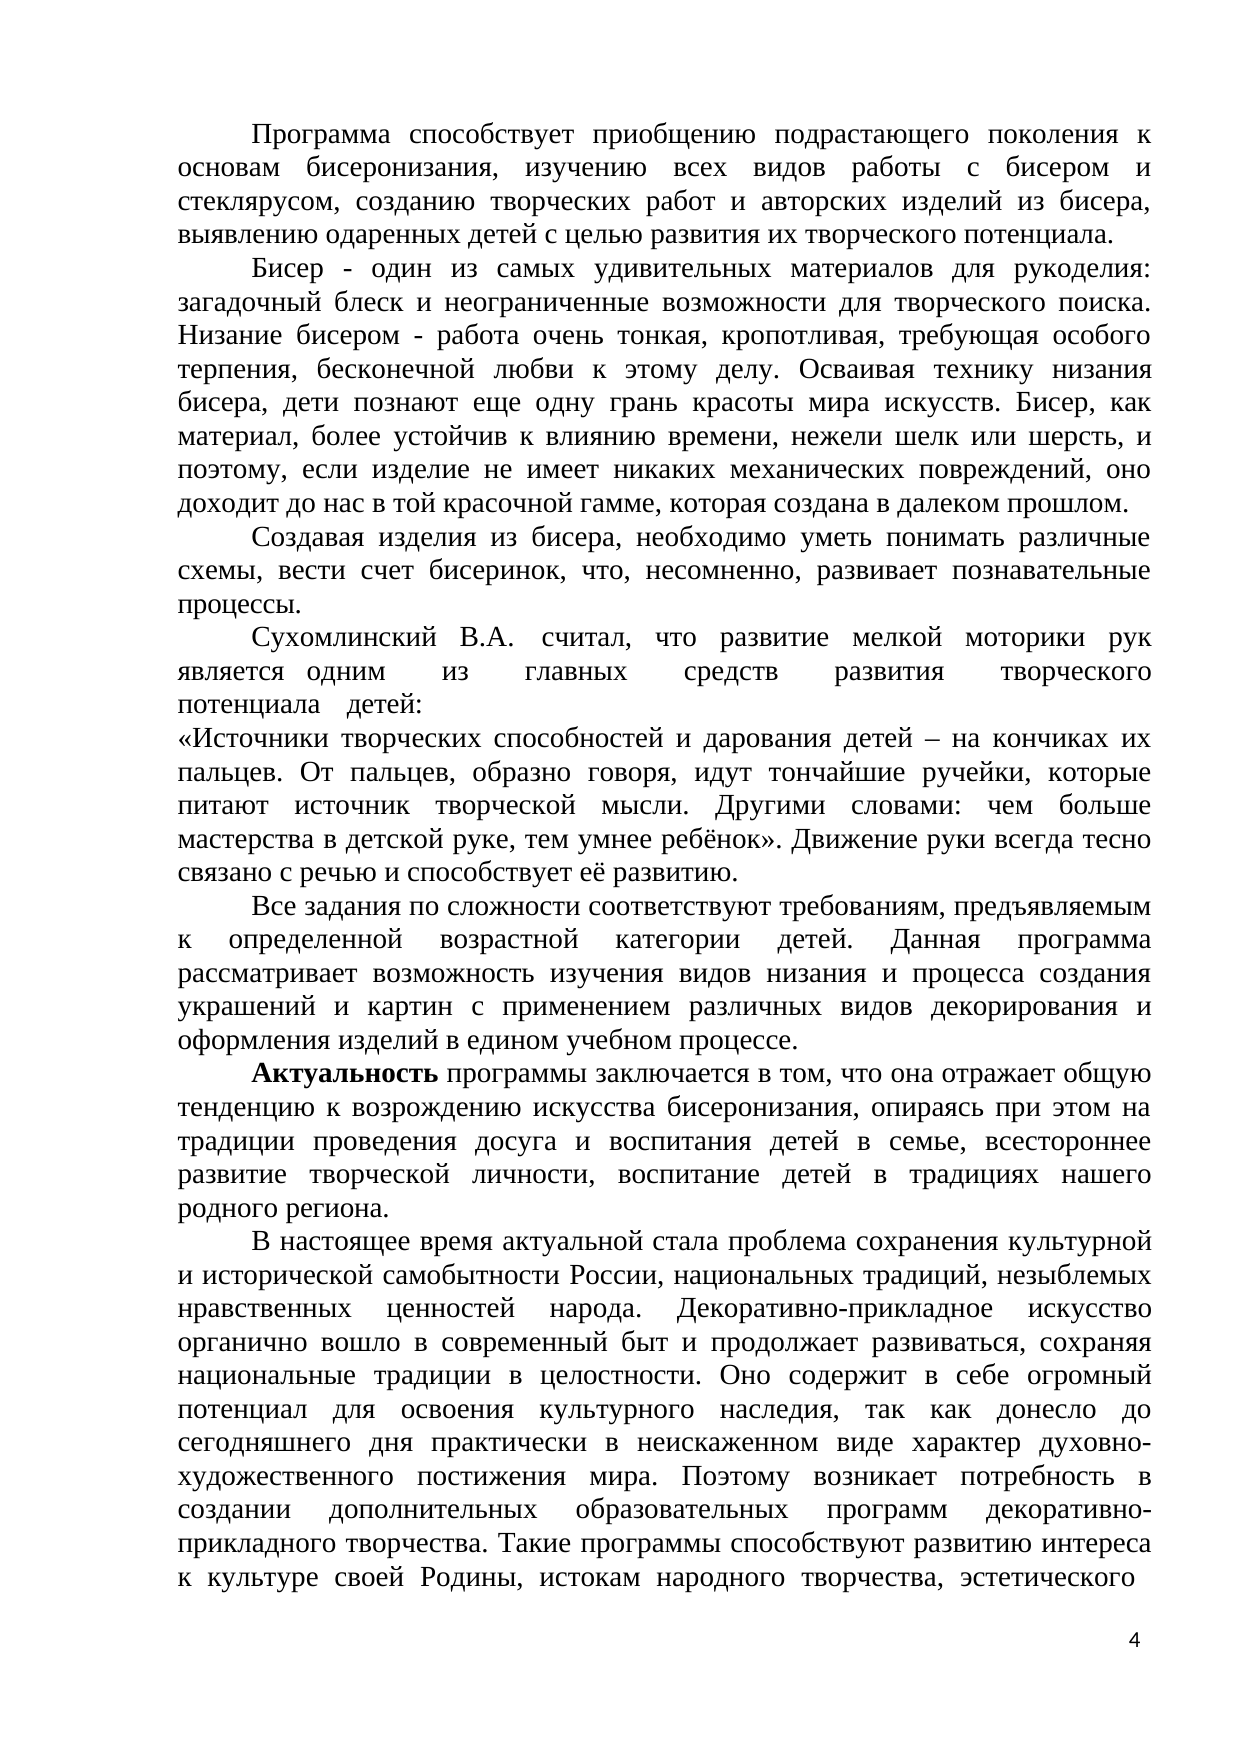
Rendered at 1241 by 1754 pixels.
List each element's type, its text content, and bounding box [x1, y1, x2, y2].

text Все задания по сложности соответствуют требованиям, предъявляемым к определенной возрастной категории детей. Данная программа рассматривает возможность изучения видов низания и процесса создания украшений и картин с применением различных видов декорирования и оформления изделий в едином учебном процессе. [177, 888, 1152, 1056]
text Создавая изделия из бисера, необходимо уметь понимать различные схемы, вести счет бисеринок, что, несомненно, развивает познавательные процессы. [177, 519, 1152, 619]
text Программа способствует приобщению подрастающего поколения к основам бисеронизания, изучению всех видов работы с бисером и стеклярусом, созданию творческих работ и авторских изделий из бисера, выявлению одаренных детей с целью развития их творческого потенциала. [177, 116, 1152, 250]
text «Источники творческих способностей и дарования детей – на кончиках их пальцев. От пальцев, образно говоря, идут тончайшие ручейки, которые питают источник творческой мысли. Другими словами: чем больше мастерства в детской руке, тем умнее ребёнок». Движение руки всегда тесно связано с речью и способствует её развитию. [177, 720, 1152, 888]
text Бисер - один из самых удивительных материалов для рукоделия: загадочный блеск и неограниченные возможности для творческого поиска. Низание бисером - работа очень тонкая, кропотливая, требующая особого терпения, бесконечной любви к этому делу. Осваивая технику низания бисера, дети познают еще одну грань красоты мира искусств. Бисер, как материал, более устойчив к влиянию времени, нежели шелк или шерсть, и поэтому, если изделие не имеет никаких механических повреждений, оно доходит до нас в той красочной гамме, которая создана в далеком прошлом. [177, 250, 1152, 519]
text В настоящее время актуальной стала проблема сохранения культурной и исторической самобытности России, национальных традиций, незыблемых нравственных ценностей народа. Декоративно-прикладное искусство органично вошло в современный быт и продолжает развиваться, сохраняя национальные традиции в целостности. Оно содержит в себе огромный потенциал для освоения культурного наследия, так как донесло до сегодняшнего дня практически в неискаженном виде характер духовно- художественного постижения мира. Поэтому возникает потребность в создании дополнительных образовательных программ декоративно- прикладного творчества. Такие программы способствуют развитию интереса к культуре своей Родины, истокам народного творчества, эстетического [177, 1223, 1153, 1592]
text Актуальность программы заключается в том, что она отражает общую тенденцию к возрождению искусства бисеронизания, опираясь при этом на традиции проведения досуга и воспитания детей в семье, всестороннее развитие творческой личности, воспитание детей в традициях нашего родного региона. [177, 1056, 1152, 1223]
text Сухомлинский В.А. считал, что развитие мелкой моторики рук является одним из главных средств развития творческого потенциала детей: [177, 619, 1152, 720]
